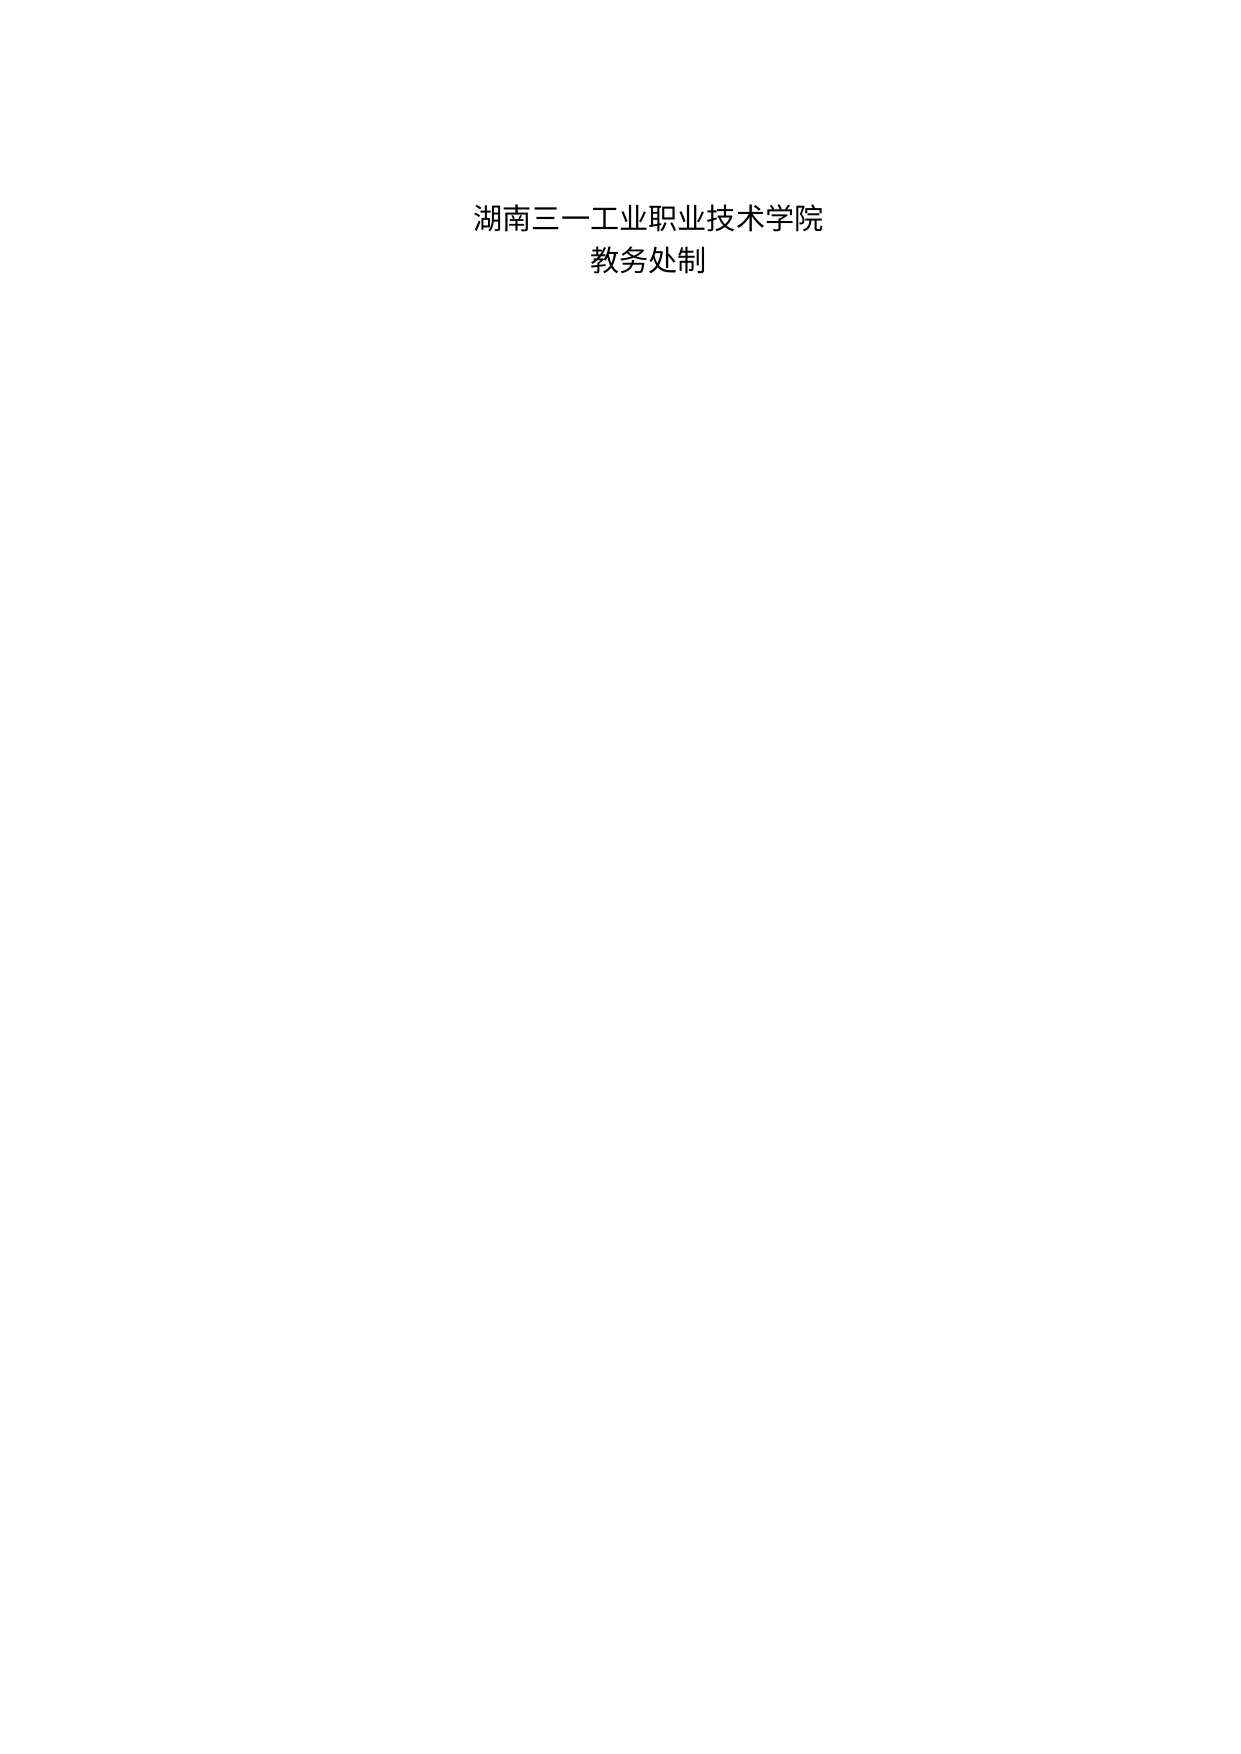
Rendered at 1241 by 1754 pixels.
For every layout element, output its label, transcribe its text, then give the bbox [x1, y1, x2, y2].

text 湖南三一工业职业技术学院 [187, 196, 1053, 238]
text 教务处制 [187, 238, 1053, 280]
